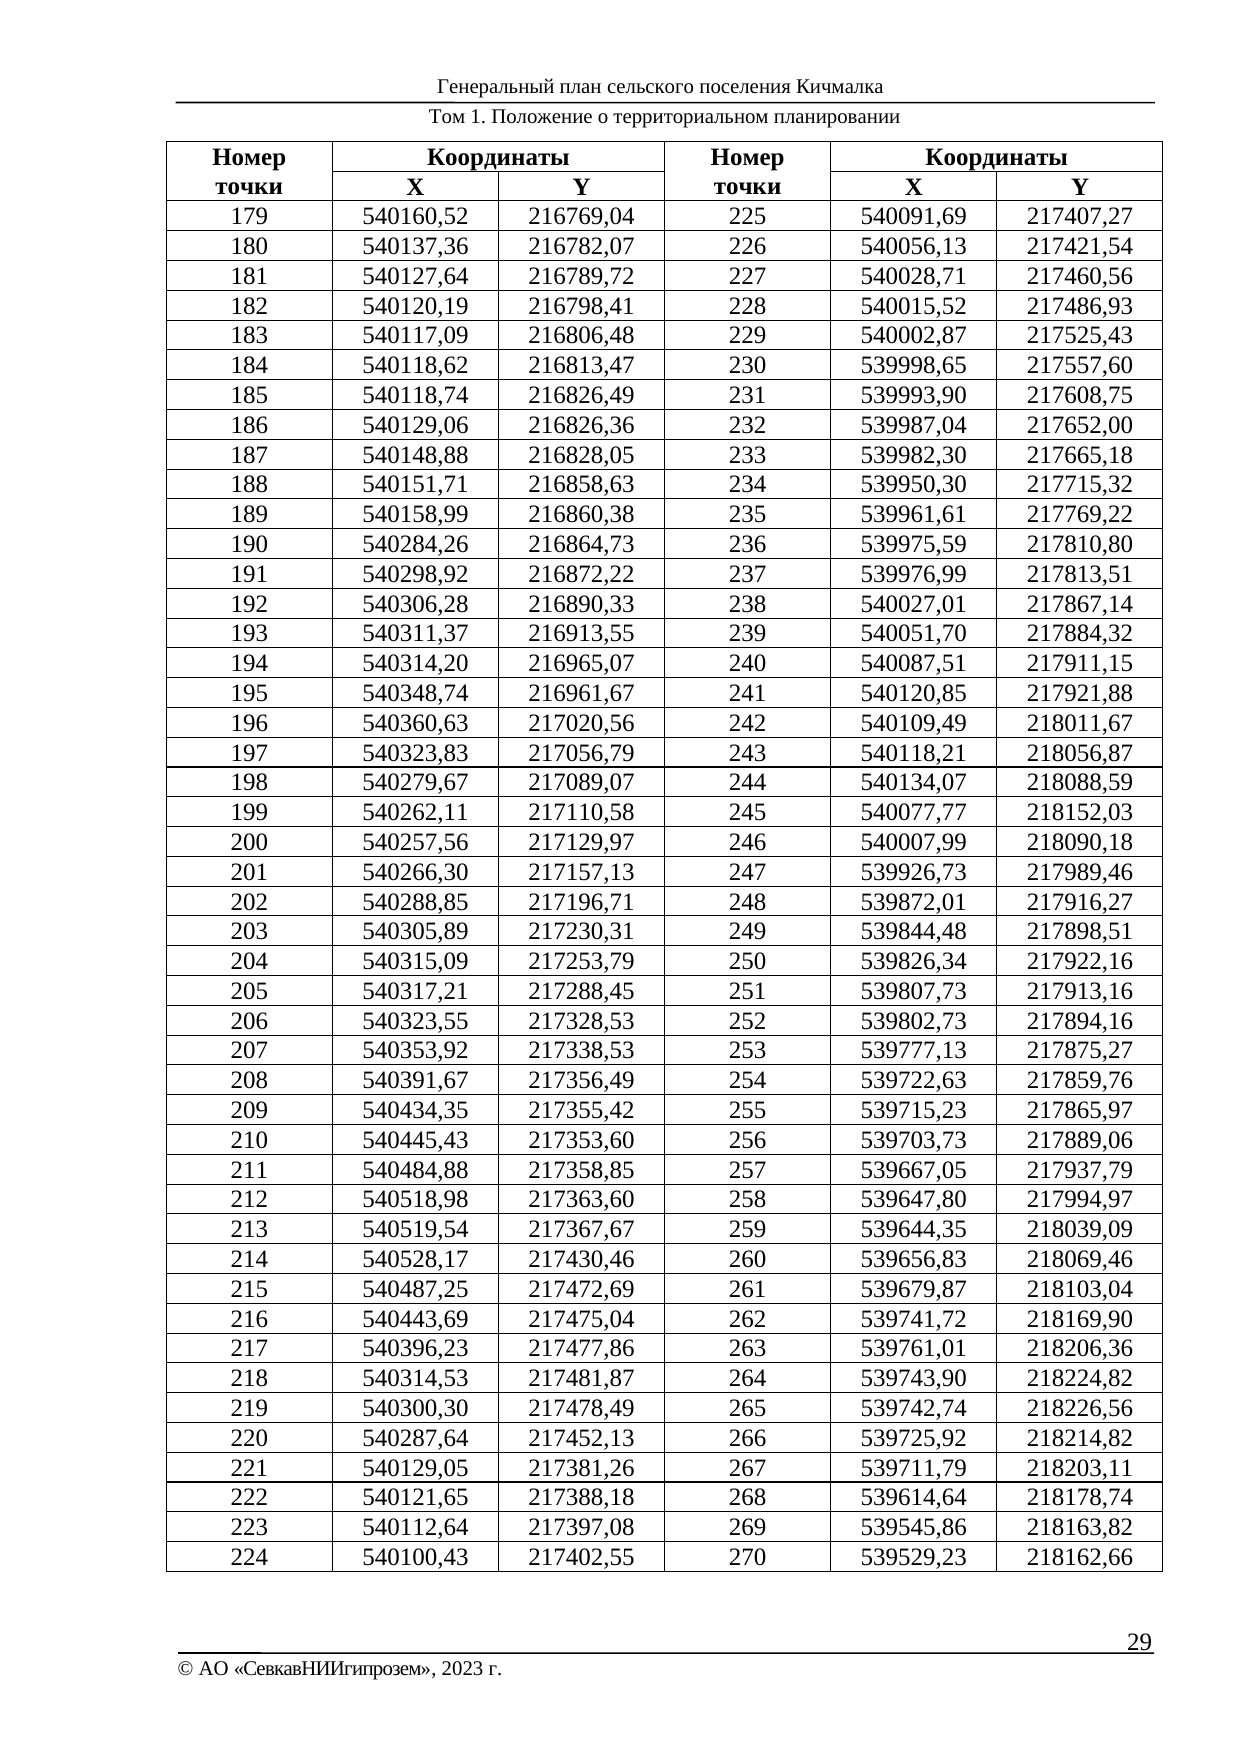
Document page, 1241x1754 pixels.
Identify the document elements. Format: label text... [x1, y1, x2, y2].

table_cell 192 [167, 589, 332, 617]
table_cell 265 [665, 1393, 830, 1422]
table_cell 216860,38 [499, 499, 664, 528]
table_cell 540266,30 [333, 857, 498, 886]
table_cell 539742,74 [831, 1393, 996, 1422]
table_cell 241 [665, 678, 830, 707]
table_cell 540306,28 [333, 589, 498, 617]
table_cell 216965,07 [499, 648, 664, 677]
table_cell 540391,67 [333, 1065, 498, 1094]
table_cell 217715,32 [997, 470, 1162, 498]
table_cell Y [997, 172, 1162, 200]
table_cell 540117,09 [333, 321, 498, 349]
table_cell 217452,13 [499, 1423, 664, 1452]
table_cell 230 [665, 350, 830, 379]
table_cell 539722,63 [831, 1065, 996, 1094]
table_cell 539987,04 [831, 410, 996, 439]
table_cell 216858,63 [499, 470, 664, 498]
table_cell 180 [167, 231, 332, 260]
table_cell 217328,53 [499, 1006, 664, 1034]
table_cell 540148,88 [333, 440, 498, 468]
table_cell 260 [665, 1244, 830, 1273]
table_cell 227 [665, 261, 830, 290]
table_cell 540129,06 [333, 410, 498, 439]
table_cell 540317,21 [333, 976, 498, 1005]
table_cell 198 [167, 768, 332, 796]
table_cell 216769,04 [499, 201, 664, 230]
table_cell 188 [167, 470, 332, 498]
table_cell 231 [665, 380, 830, 409]
table_cell 238 [665, 589, 830, 617]
table_cell 243 [665, 738, 830, 766]
table_cell 249 [665, 916, 830, 945]
table_cell 217363,60 [499, 1185, 664, 1213]
table_cell 217889,06 [997, 1125, 1162, 1154]
table_cell 540100,43 [333, 1542, 498, 1571]
table_cell 217994,97 [997, 1185, 1162, 1213]
table_cell 217894,16 [997, 1006, 1162, 1034]
table_cell 539844,48 [831, 916, 996, 945]
table_cell 216789,72 [499, 261, 664, 290]
table_cell 258 [665, 1185, 830, 1213]
table_cell 539807,73 [831, 976, 996, 1005]
table_cell 217478,49 [499, 1393, 664, 1422]
table_cell 219 [167, 1393, 332, 1422]
table_cell 216813,47 [499, 350, 664, 379]
table_cell 218206,36 [997, 1334, 1162, 1362]
table_cell 540323,55 [333, 1006, 498, 1034]
table_cell 217898,51 [997, 916, 1162, 945]
table_cell 218039,09 [997, 1214, 1162, 1243]
table_cell 539961,61 [831, 499, 996, 528]
table_cell 239 [665, 619, 830, 647]
table_cell 540056,13 [831, 231, 996, 260]
table_cell 218226,56 [997, 1393, 1162, 1422]
table_cell 539993,90 [831, 380, 996, 409]
table_cell 217865,97 [997, 1095, 1162, 1124]
table_cell 540137,36 [333, 231, 498, 260]
table_cell 217 [167, 1334, 332, 1362]
table_cell 218090,18 [997, 827, 1162, 856]
table_cell 540315,09 [333, 946, 498, 975]
table_cell 539545,86 [831, 1512, 996, 1541]
table_cell 197 [167, 738, 332, 766]
table_cell 246 [665, 827, 830, 856]
table_cell 202 [167, 887, 332, 915]
table_cell 540528,17 [333, 1244, 498, 1273]
table_cell 201 [167, 857, 332, 886]
table_cell 540112,64 [333, 1512, 498, 1541]
table_cell 270 [665, 1542, 830, 1571]
table_cell 217813,51 [997, 559, 1162, 588]
table_cell 217020,56 [499, 708, 664, 737]
table_cell 539998,65 [831, 350, 996, 379]
table_cell 217922,16 [997, 946, 1162, 975]
table_cell 196 [167, 708, 332, 737]
table_cell X [831, 172, 996, 200]
table_cell 218163,82 [997, 1512, 1162, 1541]
table_cell 539950,30 [831, 470, 996, 498]
table_cell 261 [665, 1274, 830, 1303]
table_cell 218088,59 [997, 768, 1162, 796]
table_cell 216890,33 [499, 589, 664, 617]
table_cell 200 [167, 827, 332, 856]
table_cell 539703,73 [831, 1125, 996, 1154]
table_cell 540305,89 [333, 916, 498, 945]
table_cell 199 [167, 797, 332, 826]
table_cell 235 [665, 499, 830, 528]
table_cell 540348,74 [333, 678, 498, 707]
table_cell 214 [167, 1244, 332, 1273]
table_cell 217911,15 [997, 648, 1162, 677]
table_cell 539743,90 [831, 1363, 996, 1392]
table_cell 267 [665, 1453, 830, 1481]
table_cell 252 [665, 1006, 830, 1034]
table_cell 540314,20 [333, 648, 498, 677]
table_cell 217867,14 [997, 589, 1162, 617]
table_cell 540118,21 [831, 738, 996, 766]
table_cell 217665,18 [997, 440, 1162, 468]
table_header Номер точки [167, 142, 332, 200]
table_cell 540519,54 [333, 1214, 498, 1243]
table_cell 257 [665, 1155, 830, 1183]
table_cell 217338,53 [499, 1036, 664, 1064]
table_cell 232 [665, 410, 830, 439]
table_cell 218 [167, 1363, 332, 1392]
table_cell 218169,90 [997, 1304, 1162, 1332]
table_cell 216782,07 [499, 231, 664, 260]
table_cell 244 [665, 768, 830, 796]
table_cell 236 [665, 529, 830, 558]
table_cell 540353,92 [333, 1036, 498, 1064]
table_cell 218203,11 [997, 1453, 1162, 1481]
table_cell 268 [665, 1483, 830, 1511]
table_cell 217810,80 [997, 529, 1162, 558]
table_cell 539741,72 [831, 1304, 996, 1332]
table_cell 217989,46 [997, 857, 1162, 886]
table_cell 229 [665, 321, 830, 349]
table_cell 216872,22 [499, 559, 664, 588]
table_cell 216826,36 [499, 410, 664, 439]
table_cell 264 [665, 1363, 830, 1392]
table_cell 539926,73 [831, 857, 996, 886]
table_cell 539777,13 [831, 1036, 996, 1064]
table_cell 251 [665, 976, 830, 1005]
table_cell 539644,35 [831, 1214, 996, 1243]
table_cell 540120,85 [831, 678, 996, 707]
table_cell 217486,93 [997, 291, 1162, 319]
table_cell 540077,77 [831, 797, 996, 826]
table_cell 539656,83 [831, 1244, 996, 1273]
table_cell 248 [665, 887, 830, 915]
table_cell 216864,73 [499, 529, 664, 558]
table_cell 203 [167, 916, 332, 945]
table_cell 540091,69 [831, 201, 996, 230]
table_cell 217884,32 [997, 619, 1162, 647]
table_cell 242 [665, 708, 830, 737]
table_cell 218011,67 [997, 708, 1162, 737]
table_cell 540518,98 [333, 1185, 498, 1213]
table_cell 540484,88 [333, 1155, 498, 1183]
table_cell 221 [167, 1453, 332, 1481]
table_cell 217477,86 [499, 1334, 664, 1362]
table_cell 187 [167, 440, 332, 468]
table_cell 540028,71 [831, 261, 996, 290]
table_cell 210 [167, 1125, 332, 1154]
table_cell 212 [167, 1185, 332, 1213]
table_cell 263 [665, 1334, 830, 1362]
table_cell 540127,64 [333, 261, 498, 290]
table_cell 228 [665, 291, 830, 319]
table_cell 540160,52 [333, 201, 498, 230]
table_cell 540487,25 [333, 1274, 498, 1303]
table_cell 191 [167, 559, 332, 588]
table_cell 540087,51 [831, 648, 996, 677]
table_cell 217157,13 [499, 857, 664, 886]
table_cell 217430,46 [499, 1244, 664, 1273]
table_cell 237 [665, 559, 830, 588]
table_cell 217367,67 [499, 1214, 664, 1243]
table_cell 540151,71 [333, 470, 498, 498]
table_cell 539529,23 [831, 1542, 996, 1571]
table_cell 217421,54 [997, 231, 1162, 260]
table_cell 540284,26 [333, 529, 498, 558]
table_cell 540360,63 [333, 708, 498, 737]
table_cell 539975,59 [831, 529, 996, 558]
table_cell 216828,05 [499, 440, 664, 468]
table_cell 540007,99 [831, 827, 996, 856]
table_cell 540311,37 [333, 619, 498, 647]
table_cell 540134,07 [831, 768, 996, 796]
table_cell 217089,07 [499, 768, 664, 796]
table_cell 218069,46 [997, 1244, 1162, 1273]
table_cell 217355,42 [499, 1095, 664, 1124]
table_cell 194 [167, 648, 332, 677]
table_cell 540120,19 [333, 291, 498, 319]
table_cell 539761,01 [831, 1334, 996, 1362]
table_cell 540118,62 [333, 350, 498, 379]
table_cell 539715,23 [831, 1095, 996, 1124]
table_cell 540298,92 [333, 559, 498, 588]
table_cell 186 [167, 410, 332, 439]
table_cell 217460,56 [997, 261, 1162, 290]
table_cell 539802,73 [831, 1006, 996, 1034]
table_cell 255 [665, 1095, 830, 1124]
table_cell 215 [167, 1274, 332, 1303]
table_cell 253 [665, 1036, 830, 1064]
table_cell 254 [665, 1065, 830, 1094]
table_cell 217525,43 [997, 321, 1162, 349]
table_cell 540434,35 [333, 1095, 498, 1124]
table_cell 217253,79 [499, 946, 664, 975]
table_cell 259 [665, 1214, 830, 1243]
table_cell 209 [167, 1095, 332, 1124]
table_cell 540257,56 [333, 827, 498, 856]
table_cell 539725,92 [831, 1423, 996, 1452]
table_cell 539614,64 [831, 1483, 996, 1511]
table_cell 217056,79 [499, 738, 664, 766]
table_cell 217388,18 [499, 1483, 664, 1511]
table_cell 217937,79 [997, 1155, 1162, 1183]
table_cell 540445,43 [333, 1125, 498, 1154]
table_cell 269 [665, 1512, 830, 1541]
table_cell 540323,83 [333, 738, 498, 766]
table_cell 217913,16 [997, 976, 1162, 1005]
table_cell 539667,05 [831, 1155, 996, 1183]
table_cell 540129,05 [333, 1453, 498, 1481]
table_cell 218178,74 [997, 1483, 1162, 1511]
table_cell Y [499, 172, 664, 200]
table_cell 217875,27 [997, 1036, 1162, 1064]
table_cell 216913,55 [499, 619, 664, 647]
table_cell 217230,31 [499, 916, 664, 945]
table_cell 256 [665, 1125, 830, 1154]
table_cell 539976,99 [831, 559, 996, 588]
table_cell 218152,03 [997, 797, 1162, 826]
table_header Координаты [831, 142, 1162, 171]
table_cell 540118,74 [333, 380, 498, 409]
table_cell 216806,48 [499, 321, 664, 349]
table_cell 218103,04 [997, 1274, 1162, 1303]
table_cell 217921,88 [997, 678, 1162, 707]
table_cell 539872,01 [831, 887, 996, 915]
table_cell X [333, 172, 498, 200]
table_cell 179 [167, 201, 332, 230]
table_cell 218056,87 [997, 738, 1162, 766]
table_cell 181 [167, 261, 332, 290]
table_cell 217288,45 [499, 976, 664, 1005]
table_cell 217769,22 [997, 499, 1162, 528]
table_cell 207 [167, 1036, 332, 1064]
table_cell 217397,08 [499, 1512, 664, 1541]
table_cell 539982,30 [831, 440, 996, 468]
table_cell 245 [665, 797, 830, 826]
table_cell 540121,65 [333, 1483, 498, 1511]
table_cell 182 [167, 291, 332, 319]
table_cell 220 [167, 1423, 332, 1452]
table_cell 540443,69 [333, 1304, 498, 1332]
table_cell 206 [167, 1006, 332, 1034]
table_cell 539679,87 [831, 1274, 996, 1303]
table_cell 217557,60 [997, 350, 1162, 379]
table_cell 185 [167, 380, 332, 409]
table_cell 217481,87 [499, 1363, 664, 1392]
table_cell 217407,27 [997, 201, 1162, 230]
table_cell 539826,34 [831, 946, 996, 975]
table_cell 226 [665, 231, 830, 260]
table_cell 217353,60 [499, 1125, 664, 1154]
table_cell 539711,79 [831, 1453, 996, 1481]
table_cell 195 [167, 678, 332, 707]
table_cell 540300,30 [333, 1393, 498, 1422]
table_cell 193 [167, 619, 332, 647]
table_cell 234 [665, 470, 830, 498]
table_cell 540279,67 [333, 768, 498, 796]
table_cell 217129,97 [499, 827, 664, 856]
table_cell 190 [167, 529, 332, 558]
table_cell 217652,00 [997, 410, 1162, 439]
table_cell 233 [665, 440, 830, 468]
table_cell 217381,26 [499, 1453, 664, 1481]
table_cell 217608,75 [997, 380, 1162, 409]
table_cell 216961,67 [499, 678, 664, 707]
table_cell 224 [167, 1542, 332, 1571]
table_cell 211 [167, 1155, 332, 1183]
table_cell 183 [167, 321, 332, 349]
table_cell 208 [167, 1065, 332, 1094]
table_cell 222 [167, 1483, 332, 1511]
table_cell 540109,49 [831, 708, 996, 737]
table_cell 540314,53 [333, 1363, 498, 1392]
table_cell 540027,01 [831, 589, 996, 617]
table_cell 217916,27 [997, 887, 1162, 915]
table_cell 540262,11 [333, 797, 498, 826]
table_cell 240 [665, 648, 830, 677]
table_cell 540015,52 [831, 291, 996, 319]
table_cell 223 [167, 1512, 332, 1541]
table_cell 540396,23 [333, 1334, 498, 1362]
table_cell 189 [167, 499, 332, 528]
table_cell 539647,80 [831, 1185, 996, 1213]
table_header Номер точки [665, 142, 830, 200]
table_cell 216798,41 [499, 291, 664, 319]
table_cell 540002,87 [831, 321, 996, 349]
table_cell 217475,04 [499, 1304, 664, 1332]
table_cell 247 [665, 857, 830, 886]
table_cell 217859,76 [997, 1065, 1162, 1094]
table_cell 217356,49 [499, 1065, 664, 1094]
table_cell 540158,99 [333, 499, 498, 528]
table_cell 204 [167, 946, 332, 975]
table_cell 213 [167, 1214, 332, 1243]
table_cell 217110,58 [499, 797, 664, 826]
table_cell 216 [167, 1304, 332, 1332]
table_cell 225 [665, 201, 830, 230]
table_cell 218162,66 [997, 1542, 1162, 1571]
table_cell 250 [665, 946, 830, 975]
table_cell 217358,85 [499, 1155, 664, 1183]
table_cell 217472,69 [499, 1274, 664, 1303]
table_cell 218214,82 [997, 1423, 1162, 1452]
table_cell 217196,71 [499, 887, 664, 915]
table_cell 205 [167, 976, 332, 1005]
table_cell 218224,82 [997, 1363, 1162, 1392]
table_cell 540288,85 [333, 887, 498, 915]
table_cell 216826,49 [499, 380, 664, 409]
table_cell 540051,70 [831, 619, 996, 647]
table_header Координаты [333, 142, 664, 171]
table_cell 266 [665, 1423, 830, 1452]
table_cell 262 [665, 1304, 830, 1332]
table_cell 540287,64 [333, 1423, 498, 1452]
table_cell 184 [167, 350, 332, 379]
table_cell 217402,55 [499, 1542, 664, 1571]
